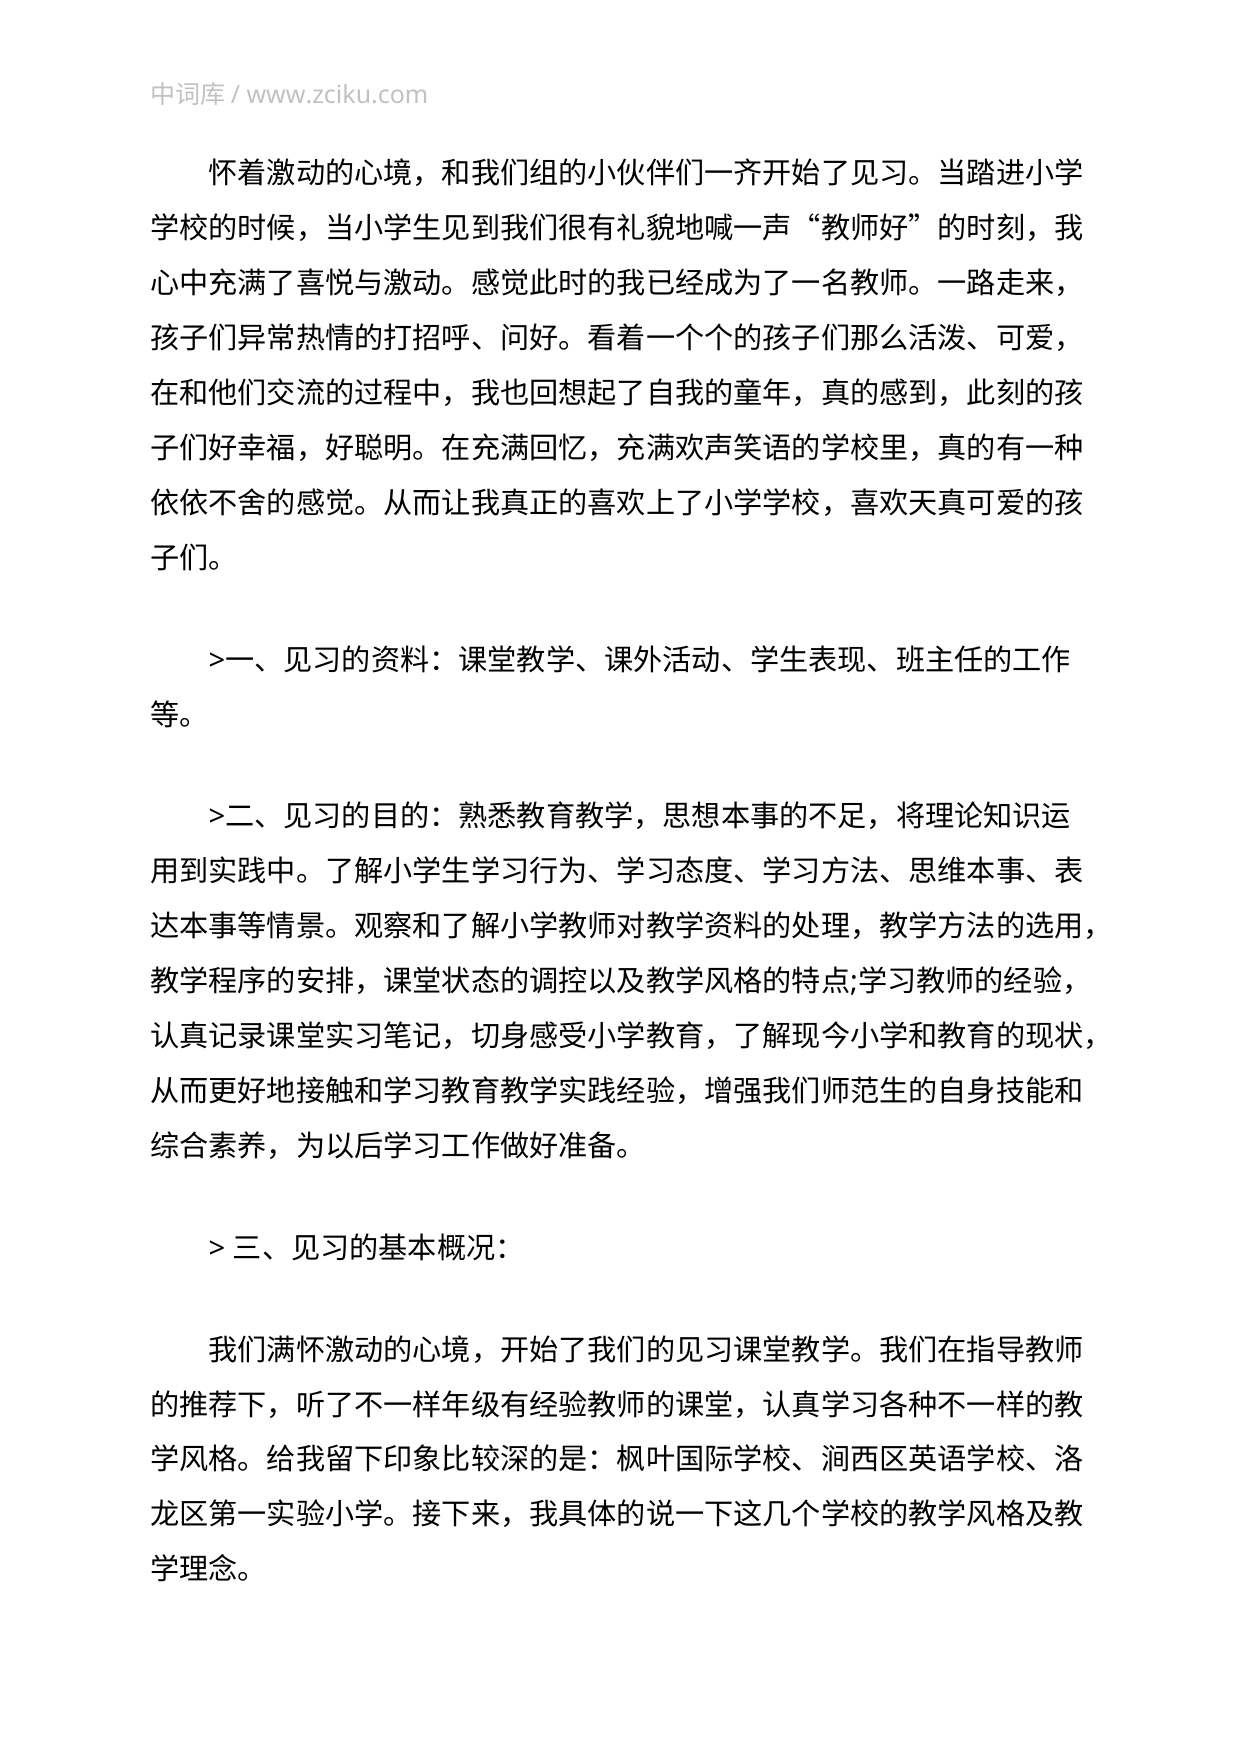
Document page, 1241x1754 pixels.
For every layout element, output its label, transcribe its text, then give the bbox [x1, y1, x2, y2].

text > 三、见习的基本概况： [150, 1224, 1090, 1267]
text >一、见习的资料：课堂教学、课外活动、学生表现、班主任的工作等。 [150, 636, 1090, 733]
text 怀着激动的心境，和我们组的小伙伴们一齐开始了见习。当踏进小学学校的时候，当小学生见到我们很有礼貌地喊一声“教师好”的时刻，我心中充满了喜悦与激动。感觉此时的我已经成为了一名教师。一路走来，孩子们异常热情的打招呼、问好。看着一个个的孩子们那么活泼、可爱，在和他们交流的过程中，我也回想起了自我的童年，真的感到，此刻的孩子们好幸福，好聪明。在充满回忆，充满欢声笑语的学校里，真的有一种依依不舍的感觉。从而让我真正的喜欢上了小学学校，喜欢天真可爱的孩子们。 [150, 150, 1090, 577]
text >二、见习的目的：熟悉教育教学，思想本事的不足，将理论知识运用到实践中。了解小学生学习行为、学习态度、学习方法、思维本事、表达本事等情景。观察和了解小学教师对教学资料的处理，教学方法的选用，教学程序的安排，课堂状态的调控以及教学风格的特点;学习教师的经验，认真记录课堂实习笔记，切身感受小学教育，了解现今小学和教育的现状，从而更好地接触和学习教育教学实践经验，增强我们师范生的自身技能和综合素养，为以后学习工作做好准备。 [150, 793, 1090, 1165]
text 我们满怀激动的心境，开始了我们的见习课堂教学。我们在指导教师的推荐下，听了不一样年级有经验教师的课堂，认真学习各种不一样的教学风格。给我留下印象比较深的是：枫叶国际学校、涧西区英语学校、洛龙区第一实验小学。接下来，我具体的说一下这几个学校的教学风格及教学理念。 [150, 1326, 1090, 1588]
